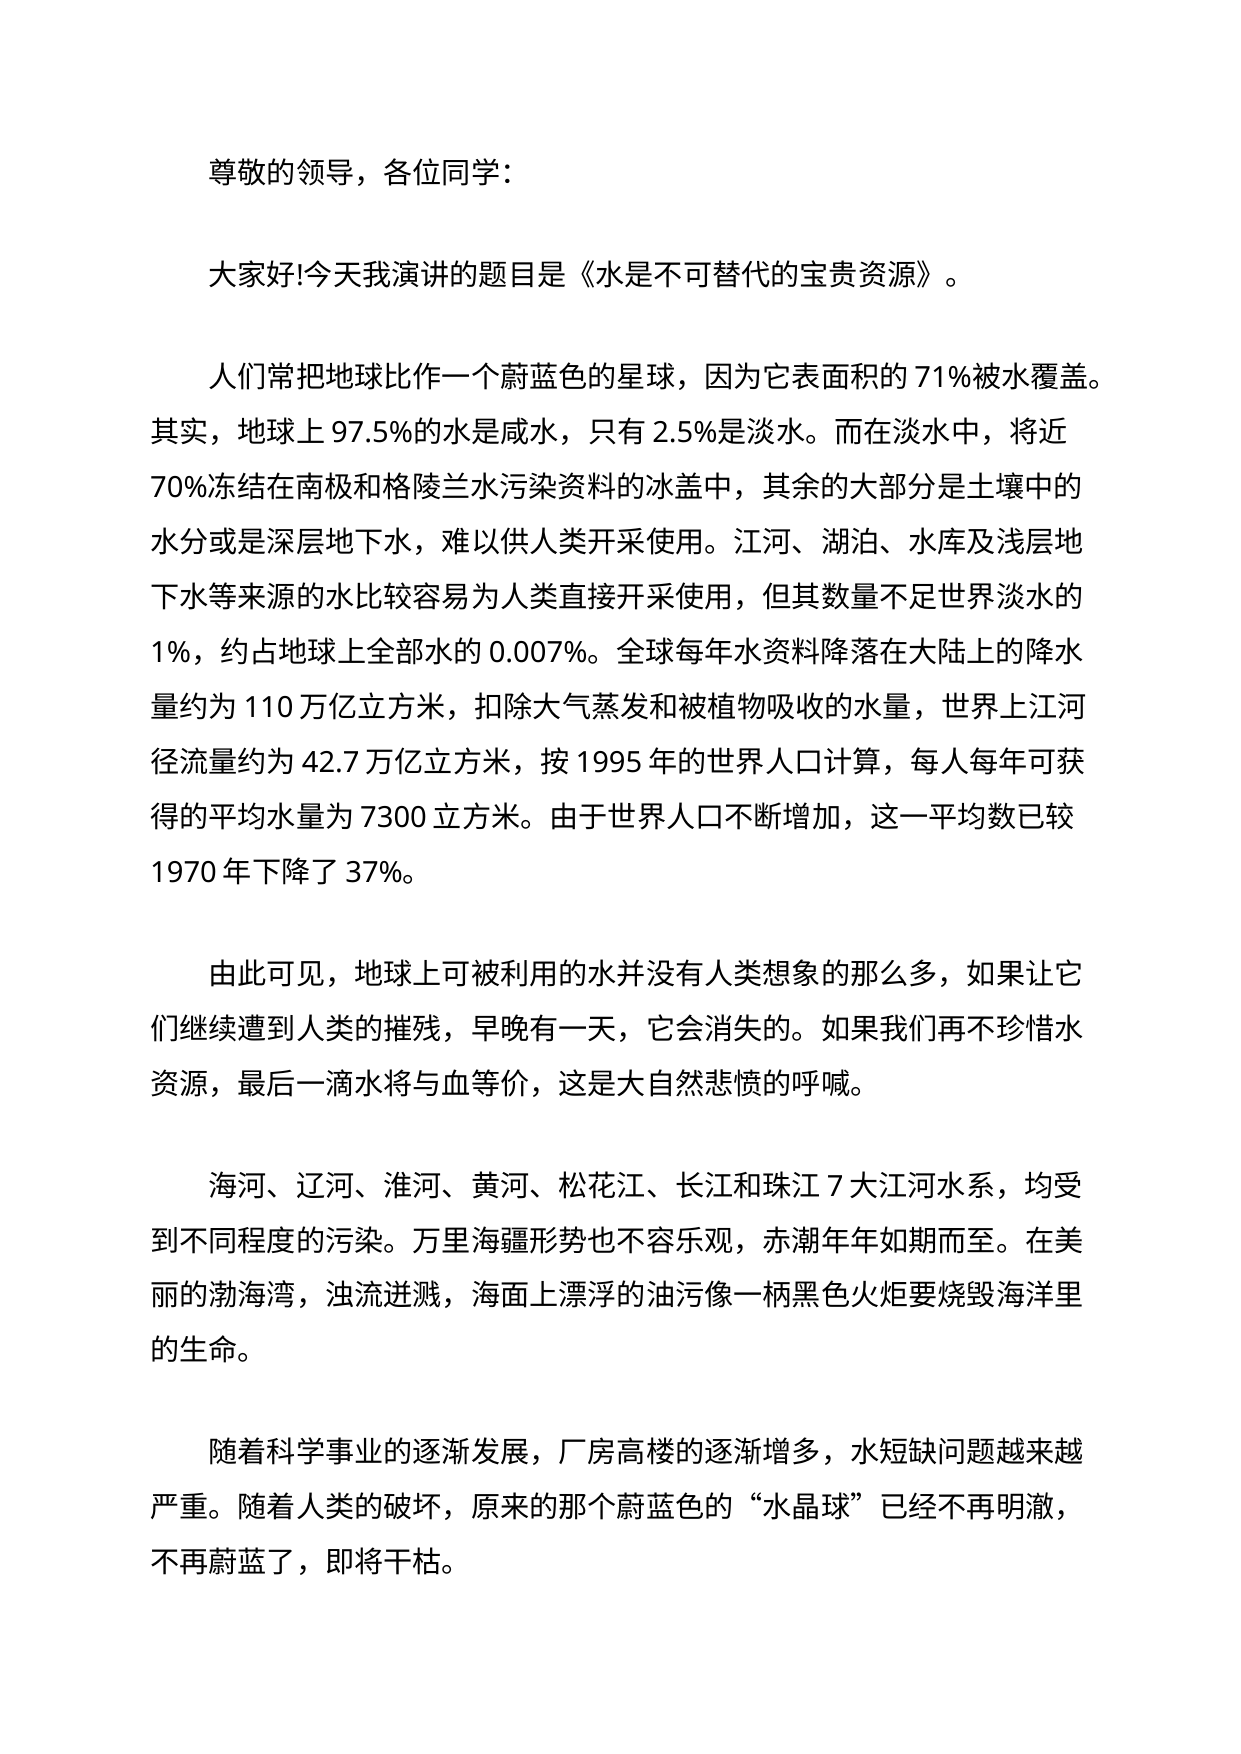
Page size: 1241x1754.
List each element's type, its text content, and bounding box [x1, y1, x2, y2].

text 人们常把地球比作一个蔚蓝色的星球，因为它表面积的71%被水覆盖。其实，地球上97.5%的水是咸水，只有2.5%是淡水。而在淡水中，将近70%冻结在南极和格陵兰水污染资料的冰盖中，其余的大部分是土壤中的水分或是深层地下水，难以供人类开采使用。江河、湖泊、水库及浅层地下水等来源的水比较容易为人类直接开采使用，但其数量不足世界淡水的1%，约占地球上全部水的0.007%。全球每年水资料降落在大陆上的降水量约为110万亿立方米，扣除大气蒸发和被植物吸收的水量，世界上江河径流量约为42.7万亿立方米，按1995年的世界人口计算，每人每年可获得的平均水量为7300立方米。由于世界人口不断增加，这一平均数已较1970年下降了37%。 [150, 354, 1090, 891]
text 尊敬的领导，各位同学： [150, 150, 1090, 192]
text 大家好!今天我演讲的题目是《水是不可替代的宝贵资源》。 [150, 252, 1090, 294]
text 海河、辽河、淮河、黄河、松花江、长江和珠江7大江河水系，均受到不同程度的污染。万里海疆形势也不容乐观，赤潮年年如期而至。在美丽的渤海湾，浊流迸溅，海面上漂浮的油污像一柄黑色火炬要烧毁海洋里的生命。 [150, 1162, 1090, 1369]
text 随着科学事业的逐渐发展，厂房高楼的逐渐增多，水短缺问题越来越严重。随着人类的破坏，原来的那个蔚蓝色的“水晶球”已经不再明澈，不再蔚蓝了，即将干枯。 [150, 1429, 1090, 1581]
text 由此可见，地球上可被利用的水并没有人类想象的那么多，如果让它们继续遭到人类的摧残，早晚有一天，它会消失的。如果我们再不珍惜水资源，最后一滴水将与血等价，这是大自然悲愤的呼喊。 [150, 951, 1090, 1103]
